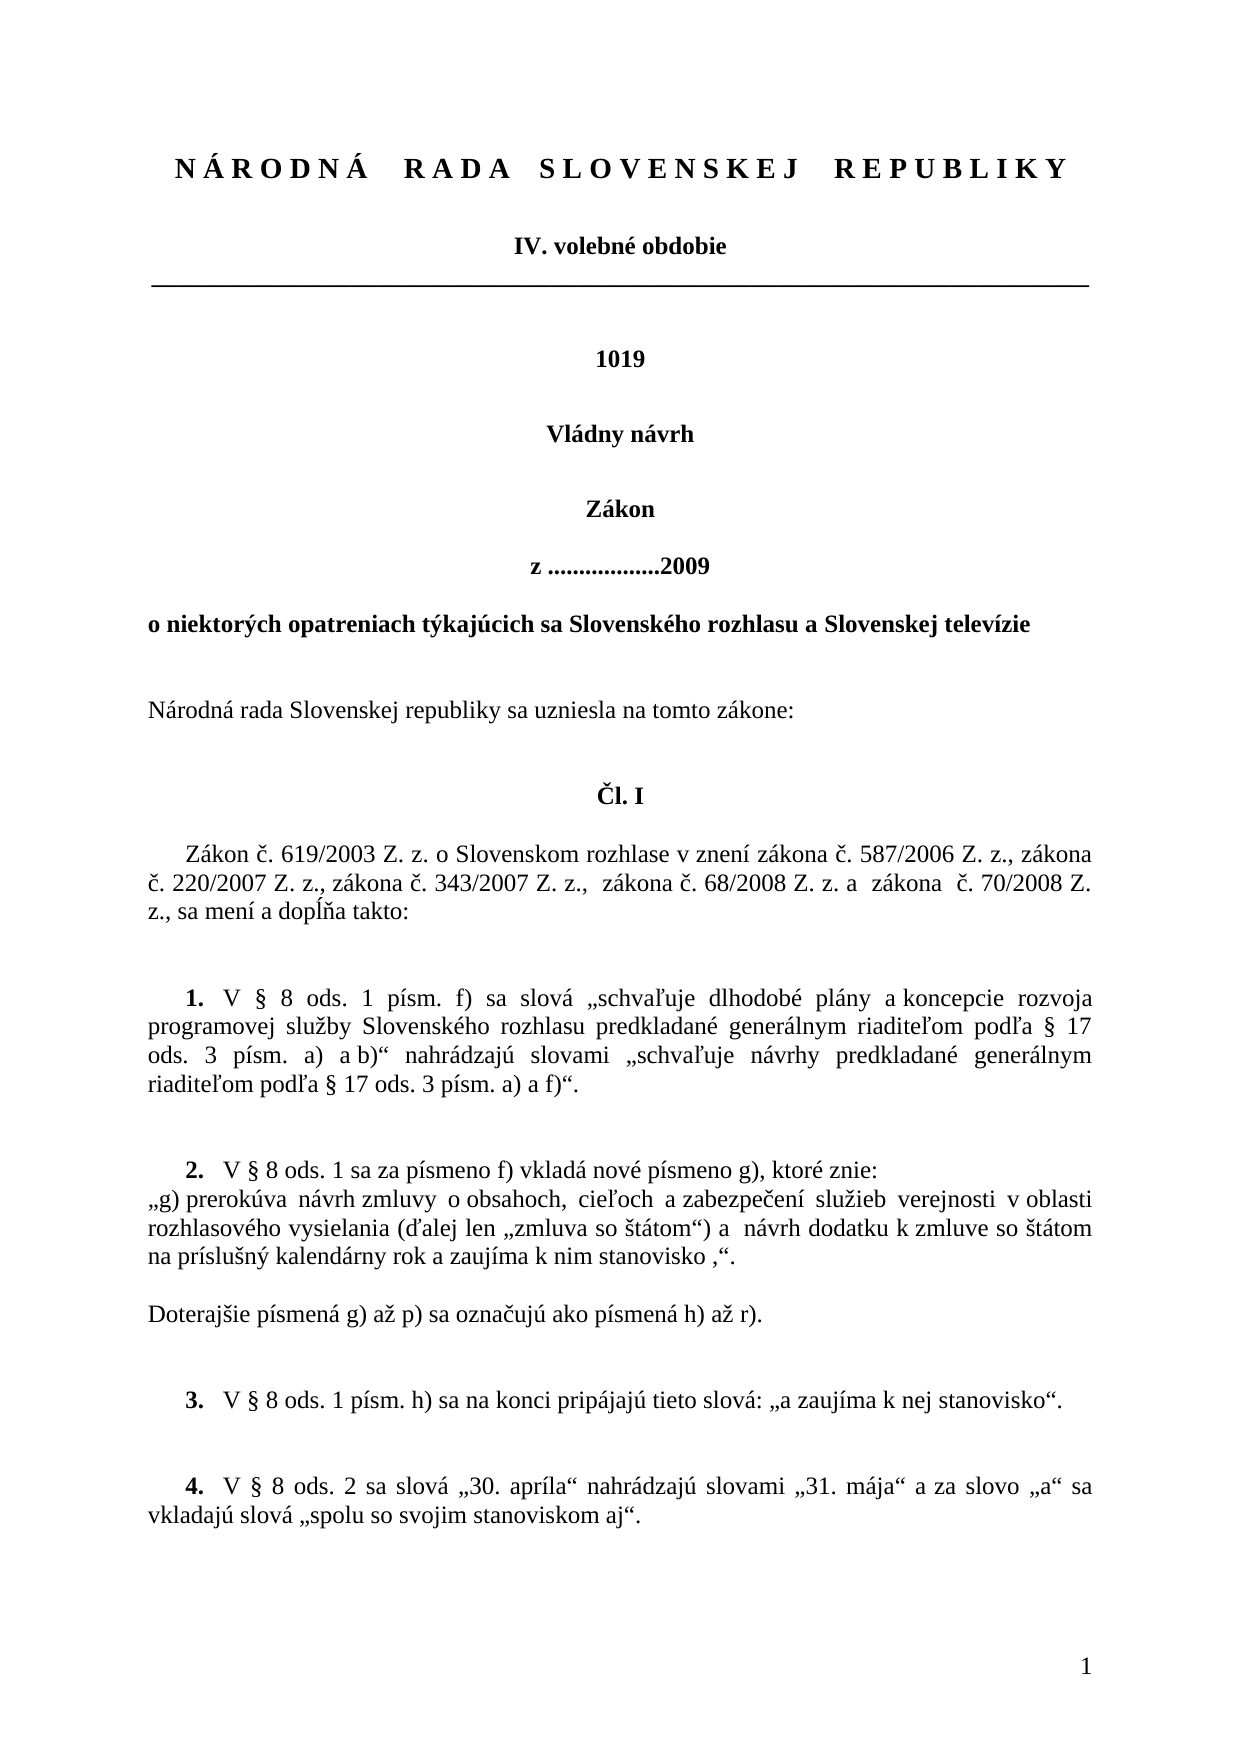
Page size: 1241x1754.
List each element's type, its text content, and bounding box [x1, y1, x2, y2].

list V § 8 ods. 1 sa za písmeno f) vkladá nové písmeno g), ktoré znie: [185, 1155, 1093, 1184]
text Zákon č. 619/2003 Z. z. o Slovenskom rozhlase v znení zákona č. 587/2006 Z. z., zákona č. 220/2007 Z. z., zákona č. 343/2007 Z. z., zákona č. 68/2008 Z. z. a zákona č. 70/2008 Z. z., sa mení a dopĺňa takto: [148, 839, 1093, 925]
text N Á R O D N Á R A D A S L O V E N S K E J R E P U B L I K Y [148, 148, 1093, 185]
text Zákon [148, 485, 1093, 523]
list V § 8 ods. 2 sa slová „30. apríla“ nahrádzajú slovami „31. mája“ a za slovo „a“ sa vkladajú slová „spolu so svojim stanoviskom aj“. [148, 1471, 1093, 1529]
text ––––––––––––––––––––––––––––––––––––––––––––––––––––––––––––––––––––––––––– [148, 260, 1093, 298]
text „g) prerokúva návrh zmluvy o obsahoch, cieľoch a zabezpečení služieb verejnosti v oblasti rozhlasového vysielania (ďalej len „zmluva so štátom“) a návrh dodatku k zmluve so štátom na príslušný kalendárny rok a zaujíma k nim stanovisko ,“. [148, 1184, 1093, 1270]
list V § 8 ods. 1 písm. h) sa na konci pripájajú tieto slová: „a zaujíma k nej stanovisko“. [185, 1385, 1093, 1414]
text Národná rada Slovenskej republiky sa uzniesla na tomto zákone: [148, 695, 1093, 724]
list V § 8 ods. 1 písm. f) sa slová „schvaľuje dlhodobé plány a koncepcie rozvoja programovej služby Slovenského rozhlasu predkladané generálnym riaditeľom podľa § 17 ods. 3 písm. a) a b)“ nahrádzajú slovami „schvaľuje návrhy predkladané generálnym riaditeľom podľa § 17 ods. 3 písm. a) a f)“. [148, 983, 1093, 1098]
text 1019 [148, 335, 1093, 373]
text Vládny návrh [148, 410, 1093, 448]
text z ..................2009 [148, 551, 1093, 580]
text IV. volebné obdobie [148, 223, 1093, 260]
text o niektorých opatreniach týkajúcich sa Slovenského rozhlasu a Slovenskej televízie [148, 609, 1093, 638]
text Doterajšie písmená g) až p) sa označujú ako písmená h) až r). [148, 1299, 1093, 1328]
text Čl. I [148, 781, 1093, 810]
